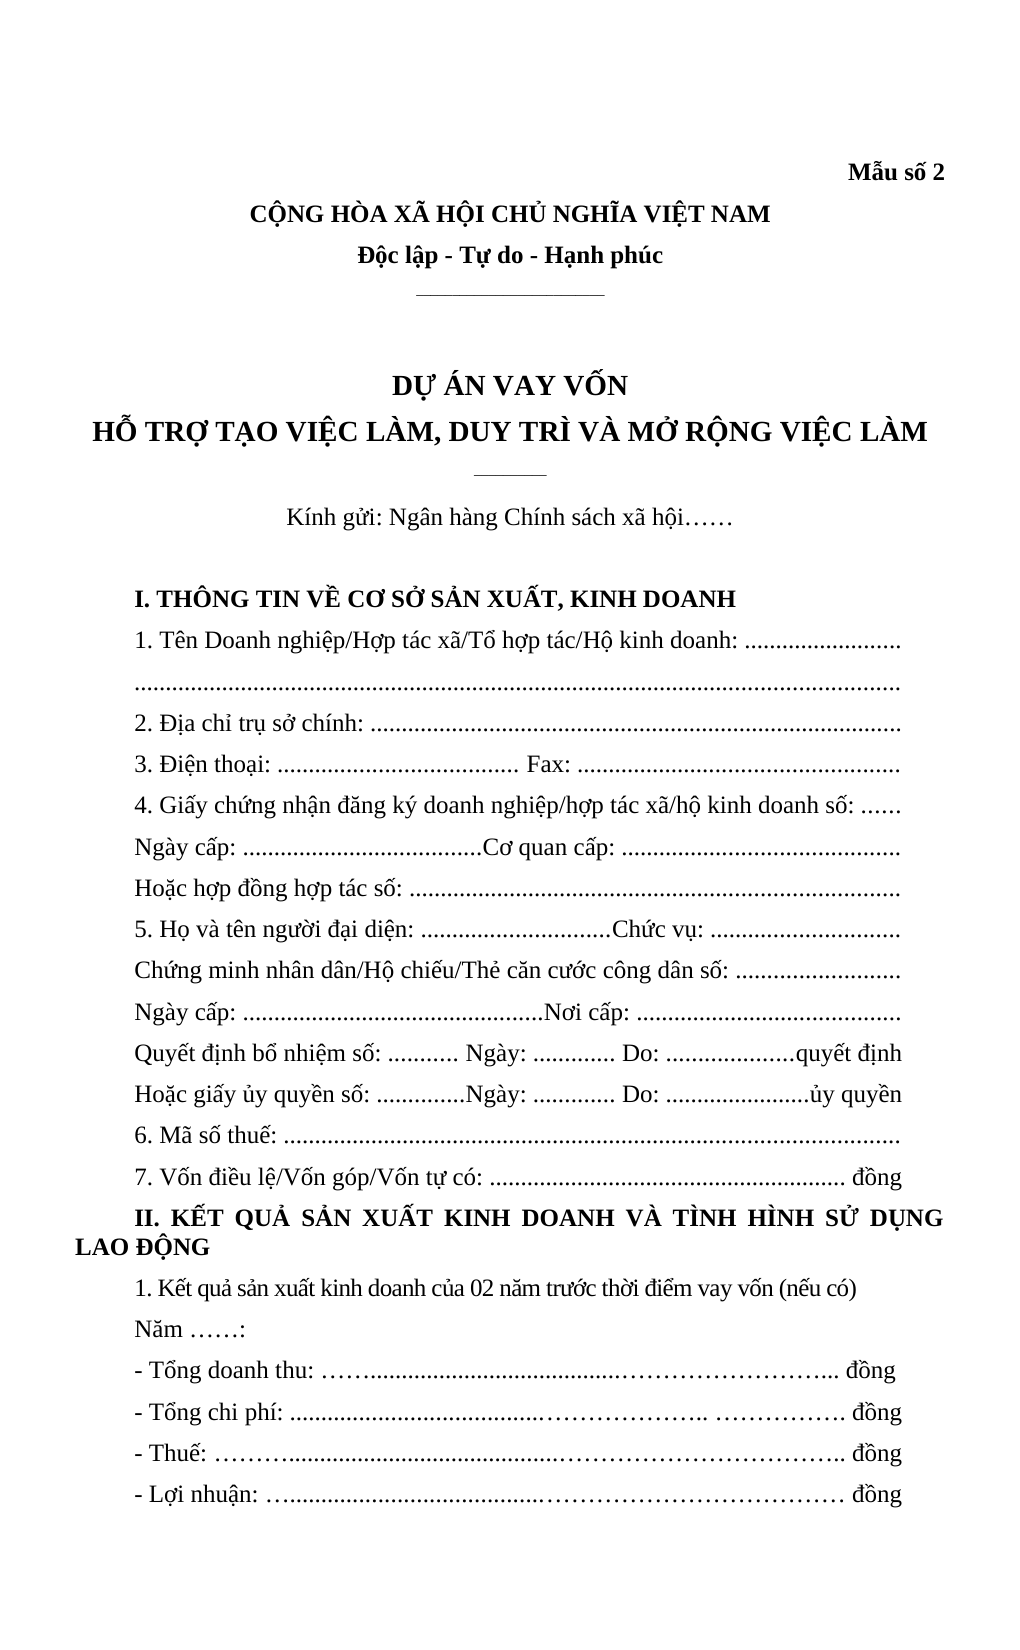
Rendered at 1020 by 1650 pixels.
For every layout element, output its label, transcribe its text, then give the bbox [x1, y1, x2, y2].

text 1. Kết quả sản xuất kinh doanh của 02 năm trước thời điểm vay vốn (nếu có) [75, 1273, 945, 1302]
text 3. Điện thoại: Fax: [75, 749, 945, 778]
text 1. Tên Doanh nghiệp/Hợp tác xã/Tổ hợp tác/Hộ kinh doanh: [75, 626, 945, 654]
text 4. Giấy chứng nhận đăng ký doanh nghiệp/hợp tác xã/hộ kinh doanh số: [75, 791, 945, 819]
text - Lợi nhuận: … ……………………………… đồng [75, 1479, 945, 1508]
text Quyết định bổ nhiệm số: Ngày: Do: quyết định [75, 1038, 945, 1067]
text DỰ ÁN VAY VỐN [75, 368, 945, 402]
text __________________________ [75, 281, 945, 310]
text 6. Mã số thuế: [75, 1121, 945, 1149]
text II. KẾT QUẢ SẢN XUẤT KINH DOANH VÀ TÌNH HÌNH SỬ DỤNG LAO ĐỘNG [75, 1203, 945, 1261]
text - Tổng chi phí: ……………….. ……………. đồng [75, 1397, 945, 1426]
text Hoặc giấy ủy quyền số: Ngày: Do: ủy quyền [75, 1079, 945, 1108]
text - Tổng doanh thu: …… ……………………... đồng [75, 1356, 945, 1384]
text Ngày cấp: Cơ quan cấp: [75, 832, 945, 861]
text Năm ……: [75, 1314, 945, 1343]
text Ngày cấp: Nơi cấp: [75, 997, 945, 1026]
text 7. Vốn điều lệ/Vốn góp/Vốn tự có: đồng [75, 1162, 945, 1191]
text Hoặc hợp đồng hợp tác số: [75, 873, 945, 902]
text Mẫu số 2 [75, 157, 945, 186]
text Chứng minh nhân dân/Hộ chiếu/Thẻ căn cước công dân số: [75, 956, 945, 984]
text __________ [75, 461, 945, 489]
text - Thuế: ………. .…………………………….. đồng [75, 1438, 945, 1467]
text Độc lập - Tự do - Hạnh phúc [75, 240, 945, 269]
text 5. Họ và tên người đại diện: Chức vụ: [75, 914, 945, 943]
text HỖ TRỢ TẠO VIỆC LÀM, DUY TRÌ VÀ MỞ RỘNG VIỆC LÀM [75, 414, 945, 448]
text Kính gửi: Ngân hàng Chính sách xã hội…… [75, 502, 945, 531]
text I. THÔNG TIN VỀ CƠ SỞ SẢN XUẤT, KINH DOANH [75, 584, 945, 613]
text 2. Địa chỉ trụ sở chính: [75, 708, 945, 737]
text CỘNG HÒA XÃ HỘI CHỦ NGHĨA VIỆT NAM [75, 199, 945, 227]
